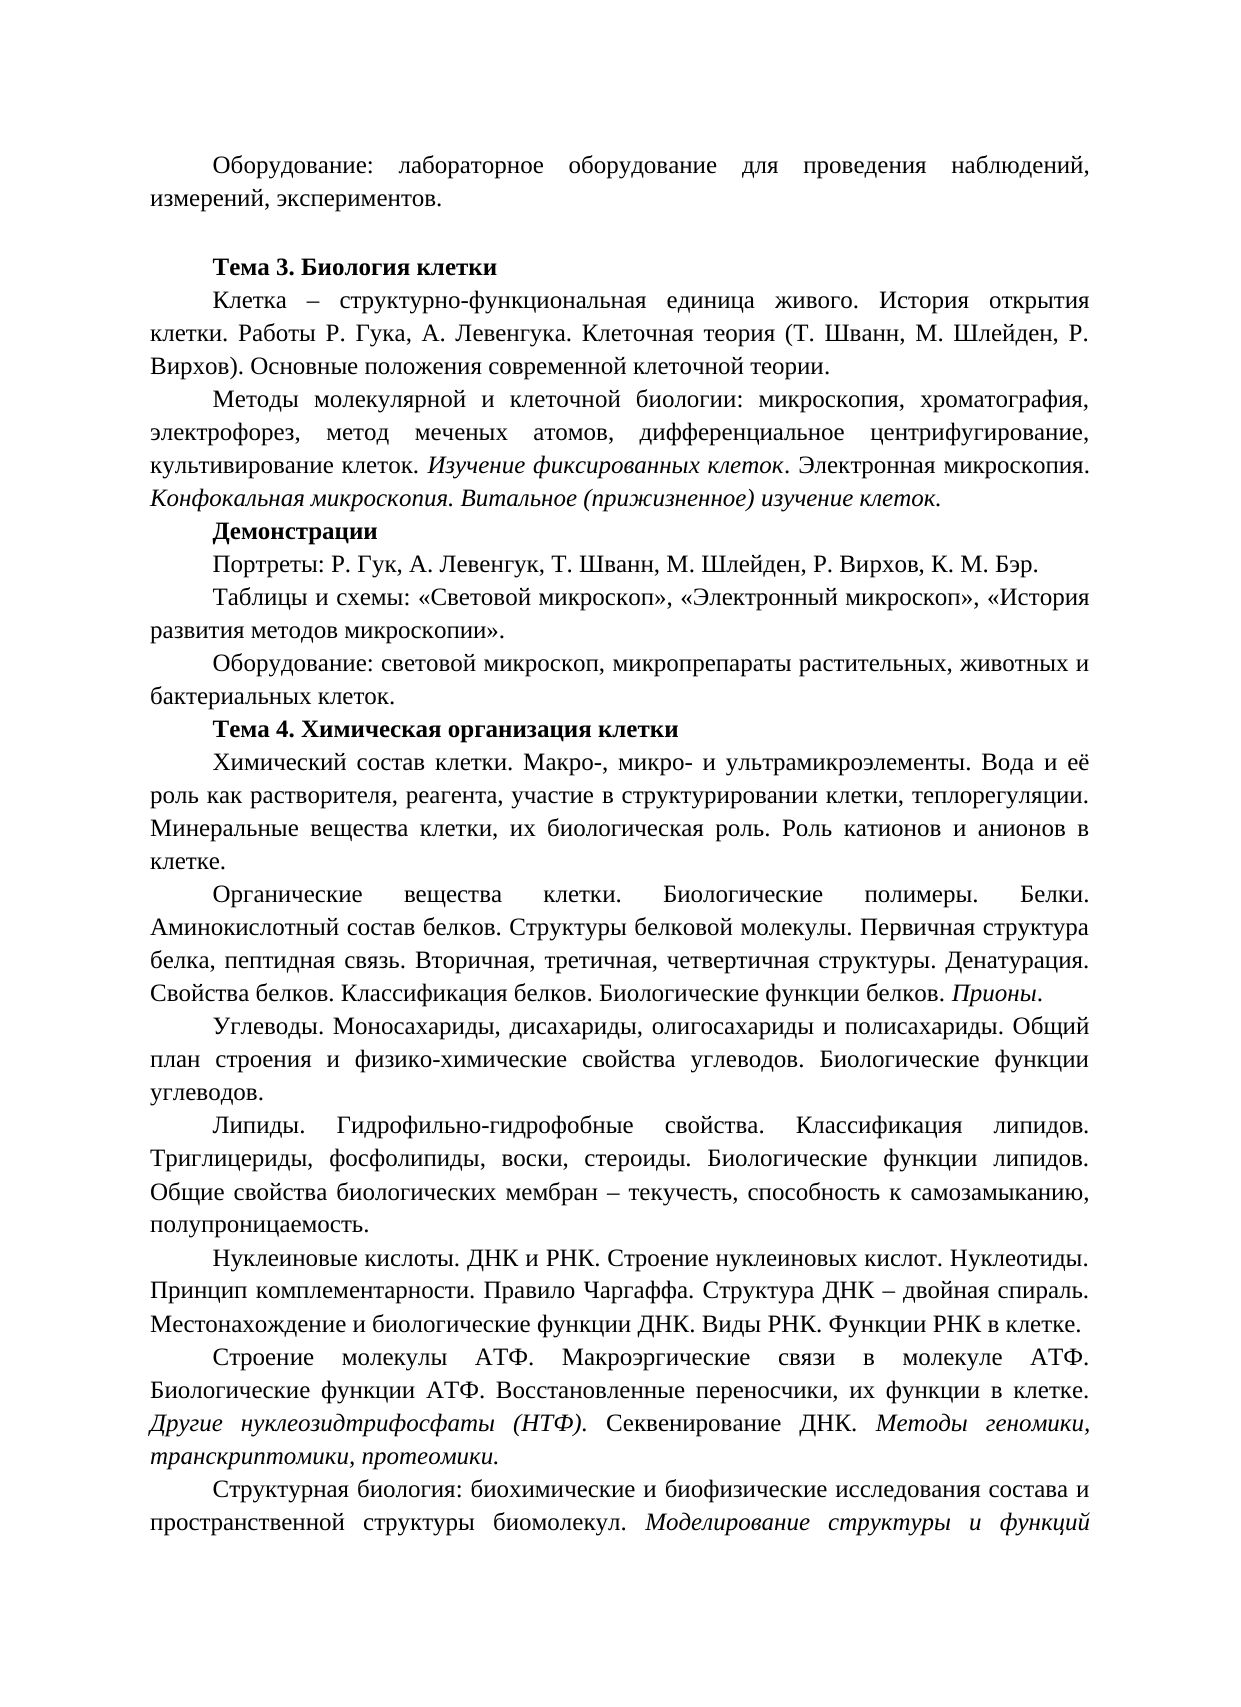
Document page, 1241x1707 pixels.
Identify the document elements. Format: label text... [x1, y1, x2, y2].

text Оборудование: лабораторное оборудование для проведения наблюдений, измерений, экспериментов. [150, 150, 1090, 212]
text Демонстрации [150, 516, 1090, 545]
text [150, 1474, 1090, 1536]
text Портреты: Р. Гук, А. Левенгук, Т. Шванн, М. Шлейден, Р. Вирхов, К. М. Бэр. [150, 549, 1090, 578]
text Строение молекулы АТФ. Макроэргические связи в молекуле АТФ. Биологические функции АТФ. Восстановленные переносчики, их функции в клетке. Другие нуклеозидтрифосфаты (НТФ). Секвенирование ДНК. Методы геномики, транскриптомики, протеомики. [150, 1342, 1090, 1469]
text Тема 4. Химическая организация клетки [150, 714, 1090, 743]
text Органические вещества клетки. Биологические полимеры. Белки. Аминокислотный состав белков. Структуры белковой молекулы. Первичная структура белка, пептидная связь. Вторичная, третичная, четвертичная структуры. Денатурация. Свойства белков. Классификация белков. Биологические функции белков. Прионы. [150, 879, 1090, 1007]
text Химический состав клетки. Макро-, микро- и ультрамикроэлементы. Вода и её роль как растворителя, реагента, участие в структурировании клетки, теплорегуляции. Минеральные вещества клетки, их биологическая роль. Роль катионов и анионов в клетке. [150, 747, 1090, 875]
text Клетка – структурно-функциональная единица живого. История открытия клетки. Работы Р. Гука, А. Левенгука. Клеточная теория (Т. Шванн, М. Шлейден, Р. Вирхов). Основные положения современной клеточной теории. [150, 285, 1090, 380]
text Методы молекулярной и клеточной биологии: микроскопия, хроматография, электрофорез, метод меченых атомов, дифференциальное центрифугирование, культивирование клеток. Изучение фиксированных клеток. Электронная микроскопия. Конфокальная микроскопия. Витальное (прижизненное) изучение клеток. [150, 384, 1090, 512]
text Углеводы. Моносахариды, дисахариды, олигосахариды и полисахариды. Общий план строения и физико-химические свойства углеводов. Биологические функции углеводов. [150, 1011, 1090, 1106]
text Нуклеиновые кислоты. ДНК и РНК. Строение нуклеиновых кислот. Нуклеотиды. Принцип комплементарности. Правило Чаргаффа. Структура ДНК – двойная спираль. Местонахождение и биологические функции ДНК. Виды РНК. Функции РНК в клетке. [150, 1243, 1090, 1337]
text Липиды. Гидрофильно-гидрофобные свойства. Классификация липидов. Триглицериды, фосфолипиды, воски, стероиды. Биологические функции липидов. Общие свойства биологических мембран – текучесть, способность к самозамыканию, полупроницаемость. [150, 1111, 1090, 1238]
text Оборудование: световой микроскоп, микропрепараты растительных, животных и бактериальных клеток. [150, 648, 1090, 710]
text Таблицы и схемы: «Световой микроскоп», «Электронный микроскоп», «История развития методов микроскопии». [150, 582, 1090, 644]
text Тема 3. Биология клетки [150, 252, 1090, 281]
